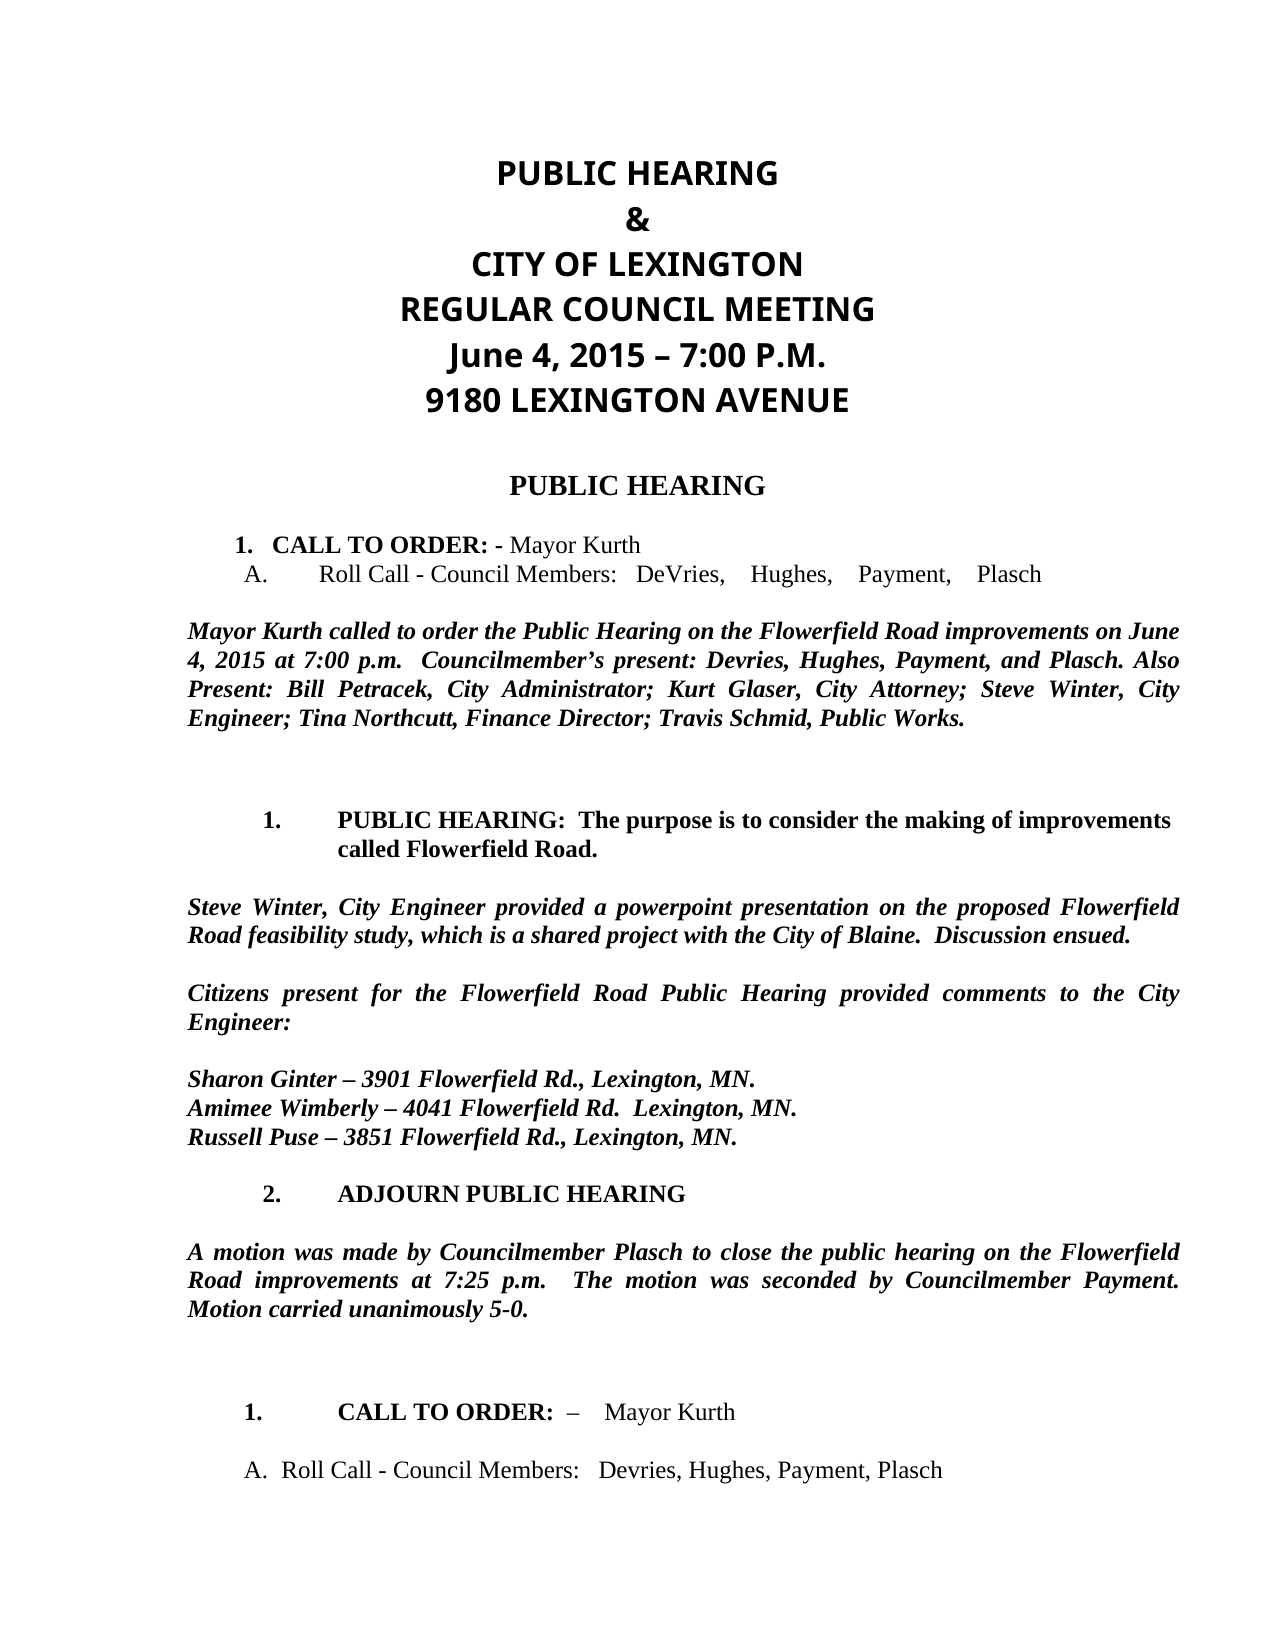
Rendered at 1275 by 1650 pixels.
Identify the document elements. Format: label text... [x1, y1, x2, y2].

text June 4, 2015 – 7:00 P.M. [187, 332, 1087, 377]
text Amimee Wimberly – 4041 Flowerfield Rd. Lexington, MN. [187, 1093, 1181, 1122]
text REGULAR COUNCIL MEETING [187, 286, 1087, 332]
text PUBLIC HEARING [187, 150, 1087, 195]
text PUBLIC HEARING [187, 468, 1087, 501]
text 9180 LEXINGTON AVENUE [187, 377, 1087, 422]
text A motion was made by Councilmember Plasch to close the public hearing on the Flowerfield Road improvements at 7:25 p.m. The motion was seconded by Councilmember Payment. Motion carried unanimously 5-0. [187, 1237, 1181, 1323]
text Russell Puse – 3851 Flowerfield Rd., Lexington, MN. [187, 1122, 1181, 1151]
text 1. Call to Order: – Mayor Kurth [244, 1397, 1209, 1426]
list Call to Order: - Mayor Kurth [234, 530, 1087, 559]
text Steve Winter, City Engineer provided a powerpoint presentation on the proposed Flowerfield Road feasibility study, which is a shared project with the City of Blaine. Discussion ensued. [187, 892, 1181, 949]
list PUBLIC HEARING: The purpose is to consider the making of improvements called Flowerfield Road. [262, 806, 1209, 863]
text Citizens present for the Flowerfield Road Public Hearing provided comments to the City Engineer: [187, 978, 1181, 1036]
list Roll Call - Council Members: Devries, Hughes, Payment, Plasch [244, 1455, 1209, 1483]
text Sharon Ginter – 3901 Flowerfield Rd., Lexington, MN. [187, 1064, 1181, 1093]
text Mayor Kurth called to order the Public Hearing on the Flowerfield Road improvements on June 4, 2015 at 7:00 p.m. Councilmember’s present: Devries, Hughes, Payment, and Plasch. Also Present: Bill Petracek, City Administrator; Kurt Glaser, City Attorney; Steve Winter, City Engineer; Tina Northcutt, Finance Director; Travis Schmid, Public Works. [187, 616, 1181, 731]
list ADJOURN PUBLIC HEARING [262, 1179, 1209, 1208]
text OF LEXINGTON [187, 241, 1087, 286]
list Roll Call - Council Members: DeVries, Hughes, Payment, Plasch [244, 559, 1209, 588]
text & [187, 195, 1087, 241]
